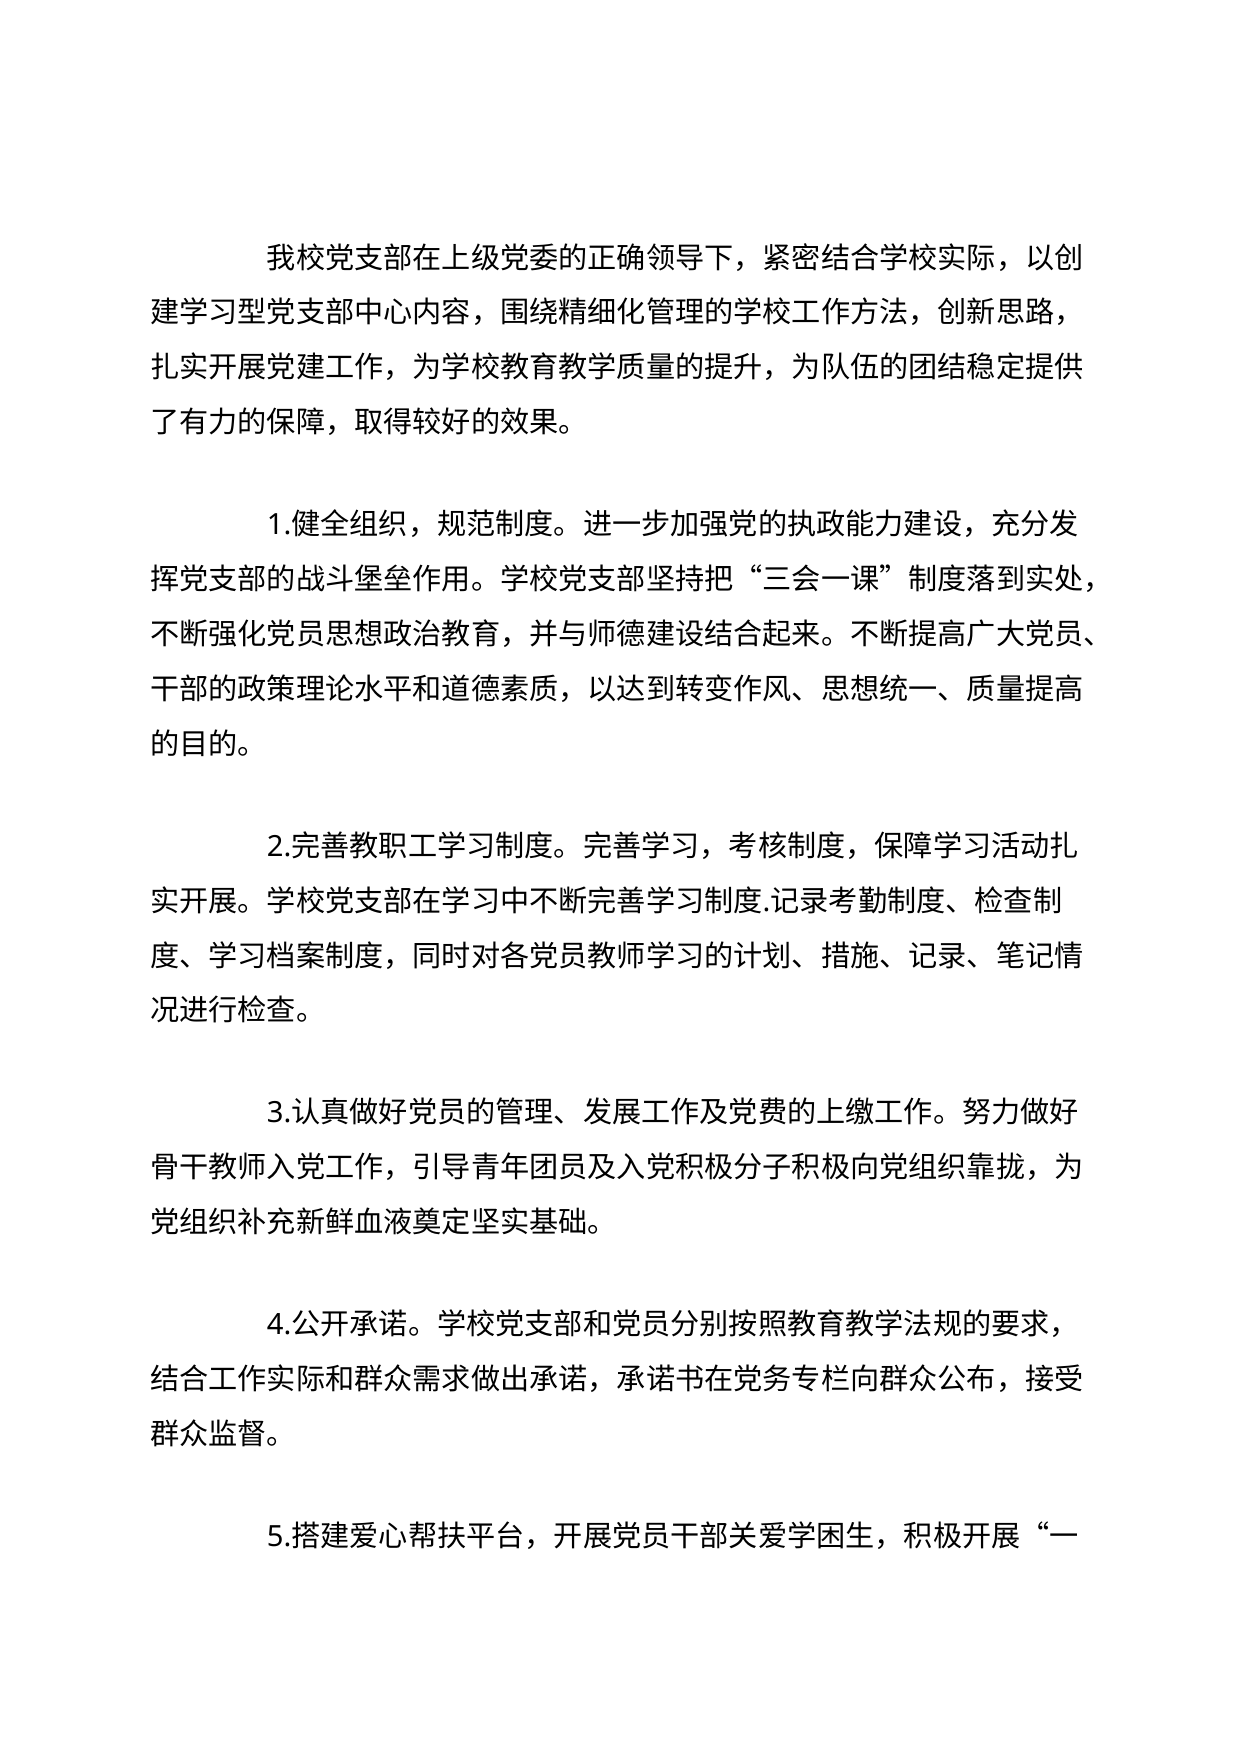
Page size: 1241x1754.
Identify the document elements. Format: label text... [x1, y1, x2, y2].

text 2.完善教职工学习制度。完善学习，考核制度，保障学习活动扎实开展。学校党支部在学习中不断完善学习制度.记录考勤制度、检查制度、学习档案制度，同时对各党员教师学习的计划、措施、记录、笔记情况进行检查。 [150, 822, 1090, 1029]
text 我校党支部在上级党委的正确领导下，紧密结合学校实际，以创建学习型党支部中心内容，围绕精细化管理的学校工作方法，创新思路，扎实开展党建工作，为学校教育教学质量的提升，为队伍的团结稳定提供了有力的保障，取得较好的效果。 [150, 234, 1090, 441]
text 3.认真做好党员的管理、发展工作及党费的上缴工作。努力做好骨干教师入党工作，引导青年团员及入党积极分子积极向党组织靠拢，为党组织补充新鲜血液奠定坚实基础。 [150, 1089, 1090, 1241]
text 1.健全组织，规范制度。进一步加强党的执政能力建设，充分发挥党支部的战斗堡垒作用。学校党支部坚持把“三会一课”制度落到实处，不断强化党员思想政治教育，并与师德建设结合起来。不断提高广大党员、干部的政策理论水平和道德素质，以达到转变作风、思想统一、质量提高的目的。 [150, 501, 1090, 763]
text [150, 1512, 1090, 1554]
text 4.公开承诺。学校党支部和党员分别按照教育教学法规的要求，结合工作实际和群众需求做出承诺，承诺书在党务专栏向群众公布，接受群众监督。 [150, 1300, 1090, 1453]
